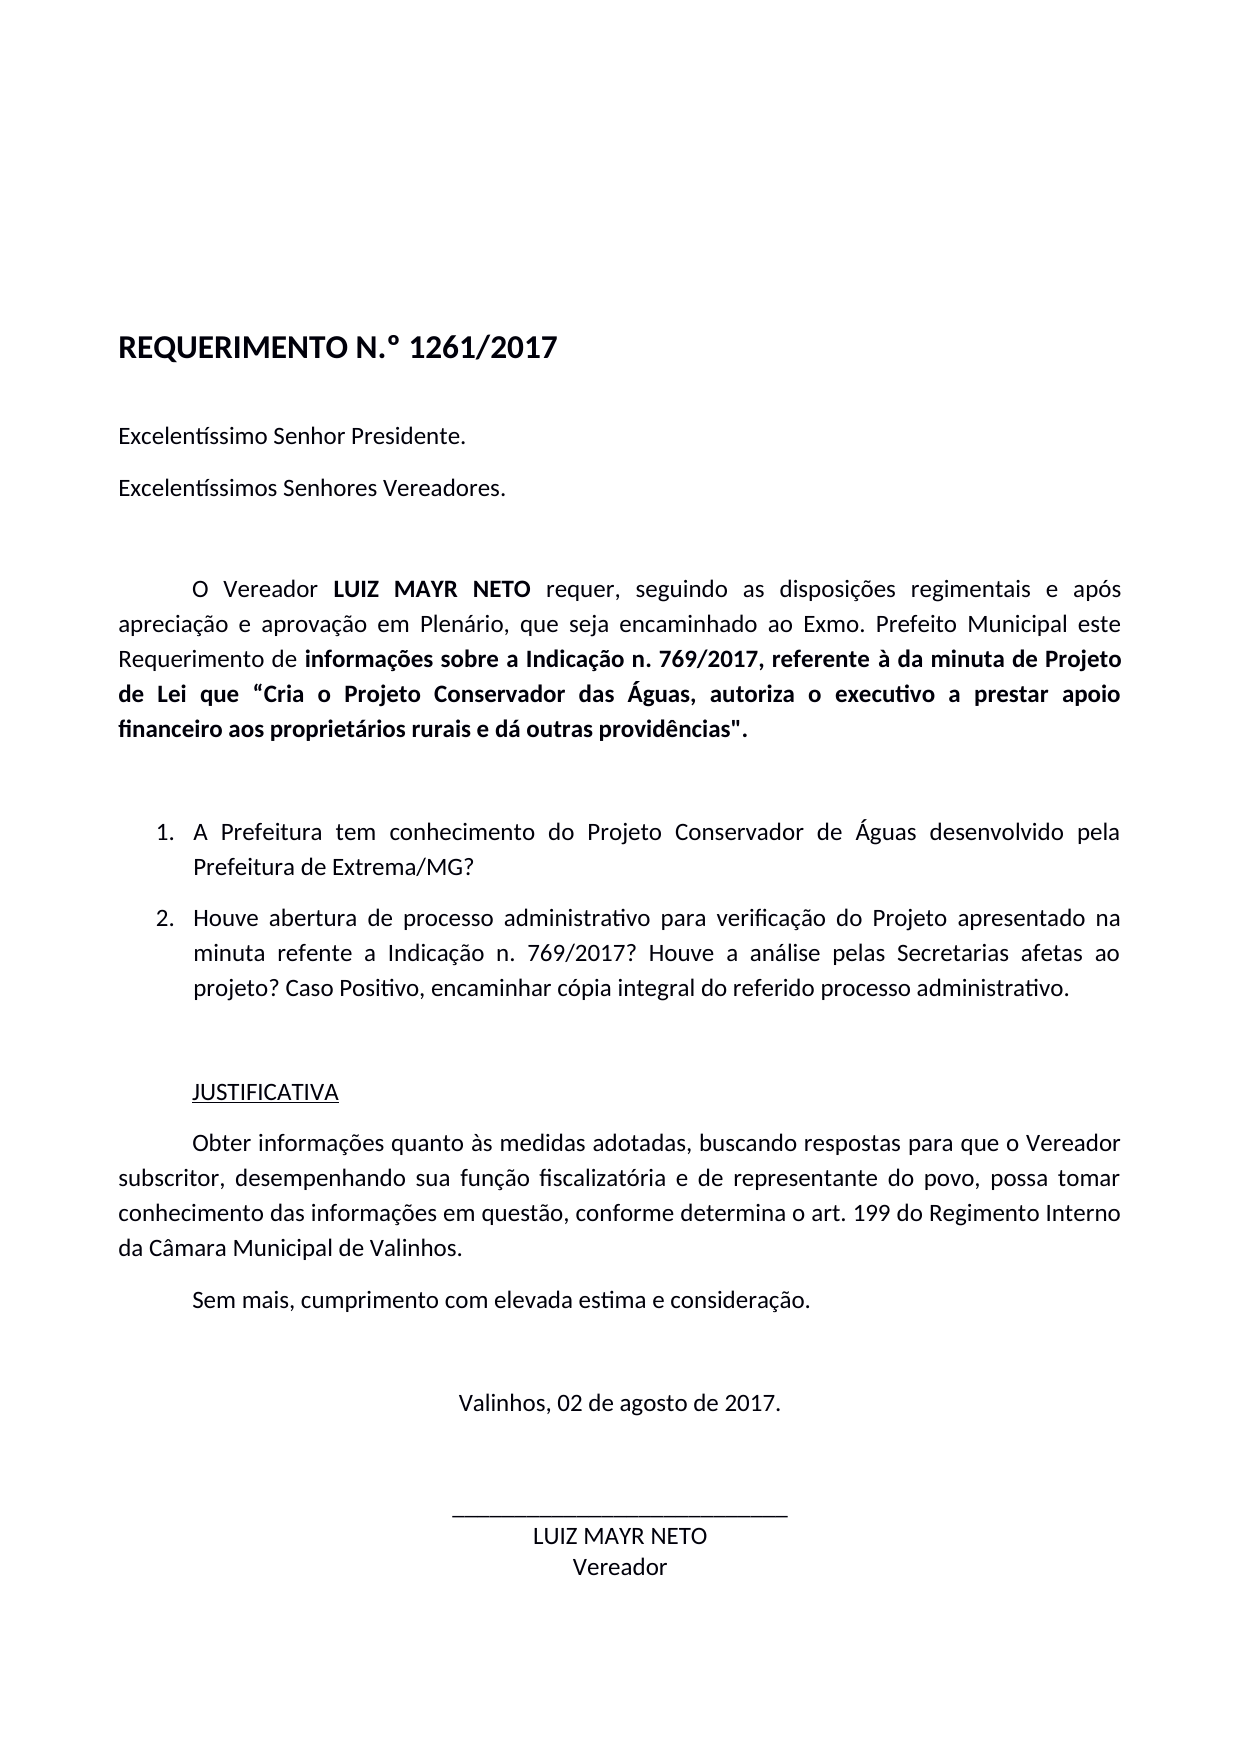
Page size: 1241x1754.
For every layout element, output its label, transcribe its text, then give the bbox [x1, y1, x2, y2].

text Valinhos, 02 de agosto de 2017. [118, 1387, 1122, 1417]
text LUIZ MAYR NETO [118, 1521, 1122, 1551]
text Excelentíssimo Senhor Presidente. [118, 420, 1122, 451]
text O Vereador LUIZ MAYR NETO requer, seguindo as disposições regimentais e após apreciação e aprovação em Plenário, que seja encaminhado ao Exmo. Prefeito Municipal este Requerimento de informações sobre a Indicação n. 769/2017, referente à da minuta de Projeto de Lei que “Cria o Projeto Conservador das Águas, autoriza o executivo a prestar apoio financeiro aos proprietários rurais e dá outras providências". [118, 573, 1122, 743]
list A Prefeitura tem conhecimento do Projeto Conservador de Águas desenvolvido pela Prefeitura de Extrema/MG? [156, 816, 1122, 881]
text Obter informações quanto às medidas adotadas, buscando respostas para que o Vereador subscritor, desempenhando sua função fiscalizatória e de representante do povo, possa tomar conhecimento das informações em questão, conforme determina o art. 199 do Regimento Interno da Câmara Municipal de Valinhos. [118, 1127, 1122, 1263]
text JUSTIFICATIVA [118, 1076, 1122, 1106]
text Excelentíssimos Senhores Vereadores. [118, 472, 1122, 502]
text Sem mais, cumprimento com elevada estima e consideração. [118, 1284, 1122, 1314]
text Vereador [118, 1551, 1122, 1582]
list Houve abertura de processo administrativo para verificação do Projeto apresentado na minuta refente a Indicação n. 769/2017? Houve a análise pelas Secretarias afetas ao projeto? Caso Positivo, encaminhar cópia integral do referido processo administrativo. [156, 902, 1122, 1003]
text REQUERIMENTO N.º 1261/2017 [118, 326, 1122, 367]
text ___________________________ [118, 1490, 1122, 1521]
